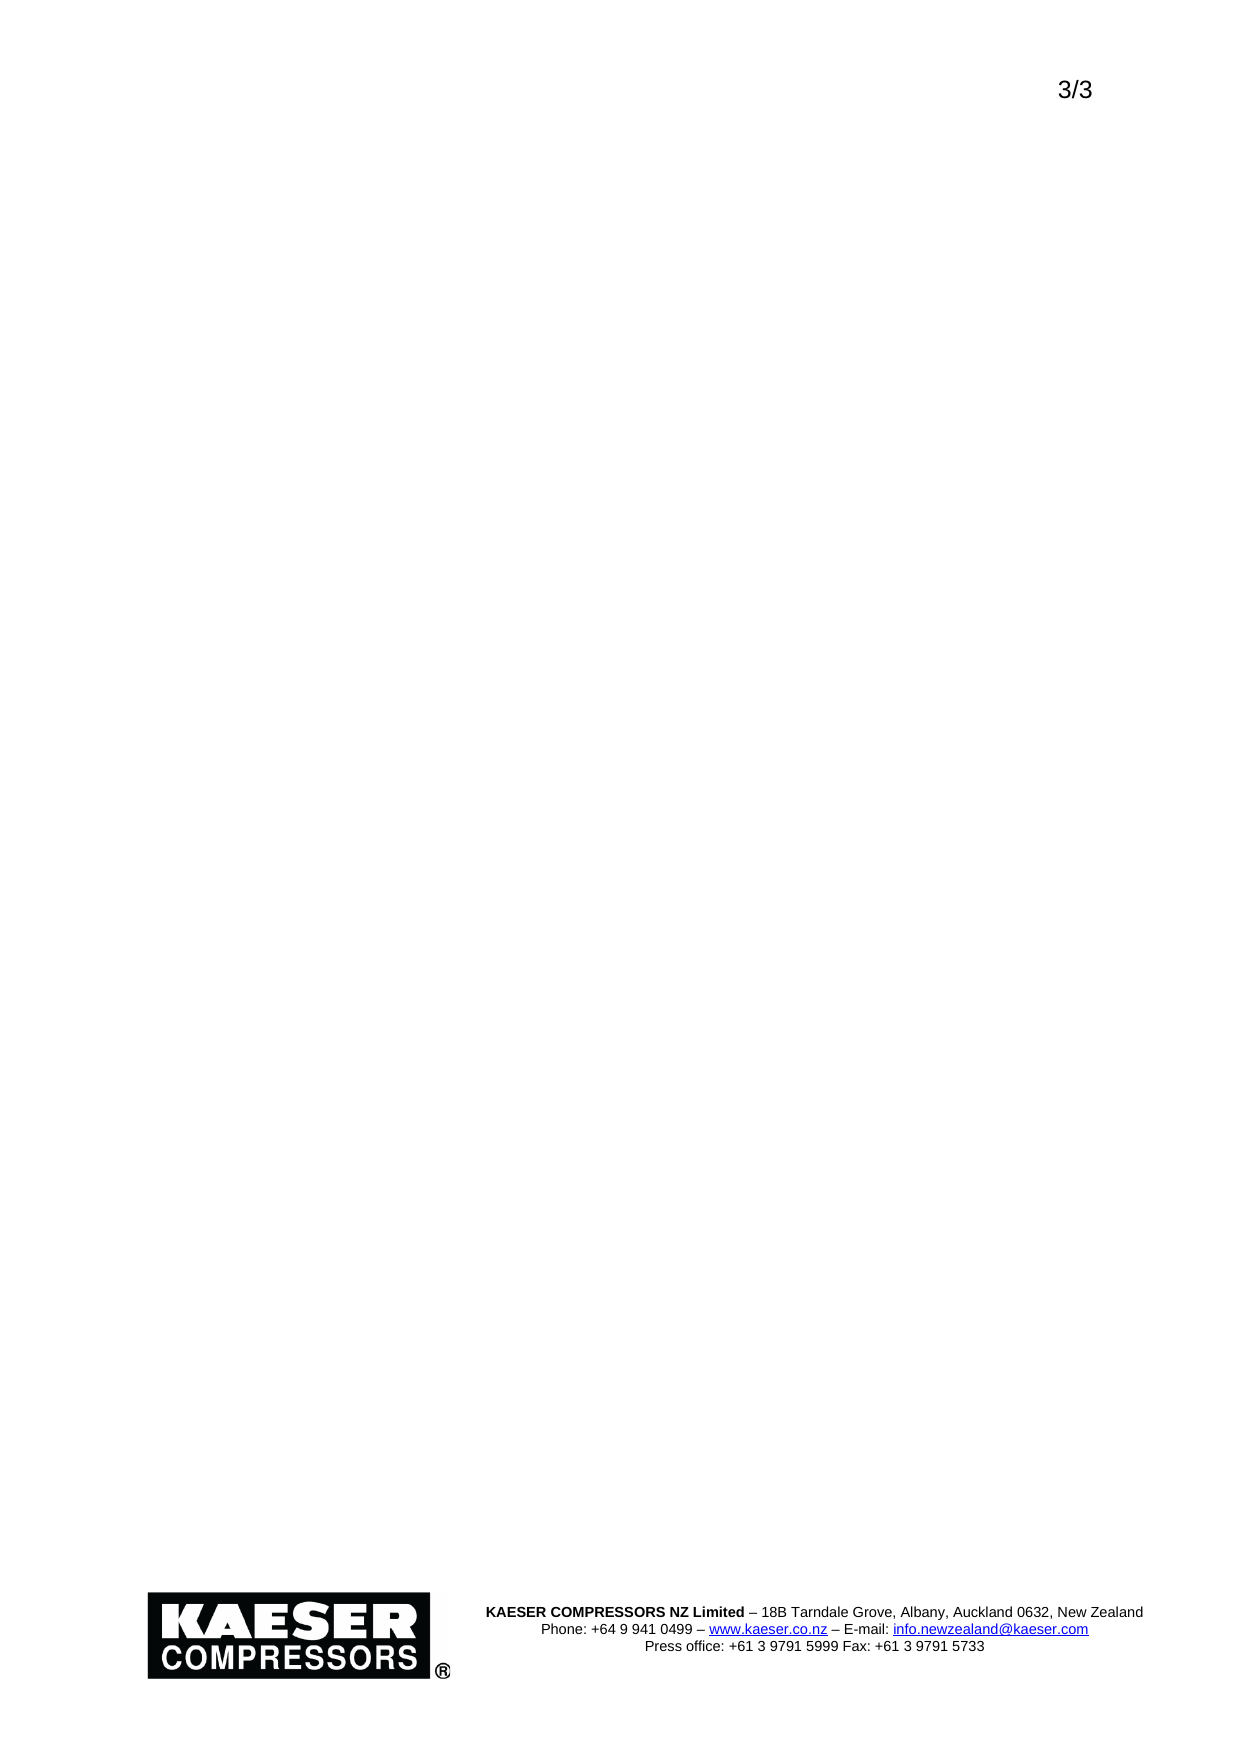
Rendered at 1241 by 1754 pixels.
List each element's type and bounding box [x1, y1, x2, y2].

picture [147, 1592, 451, 1679]
